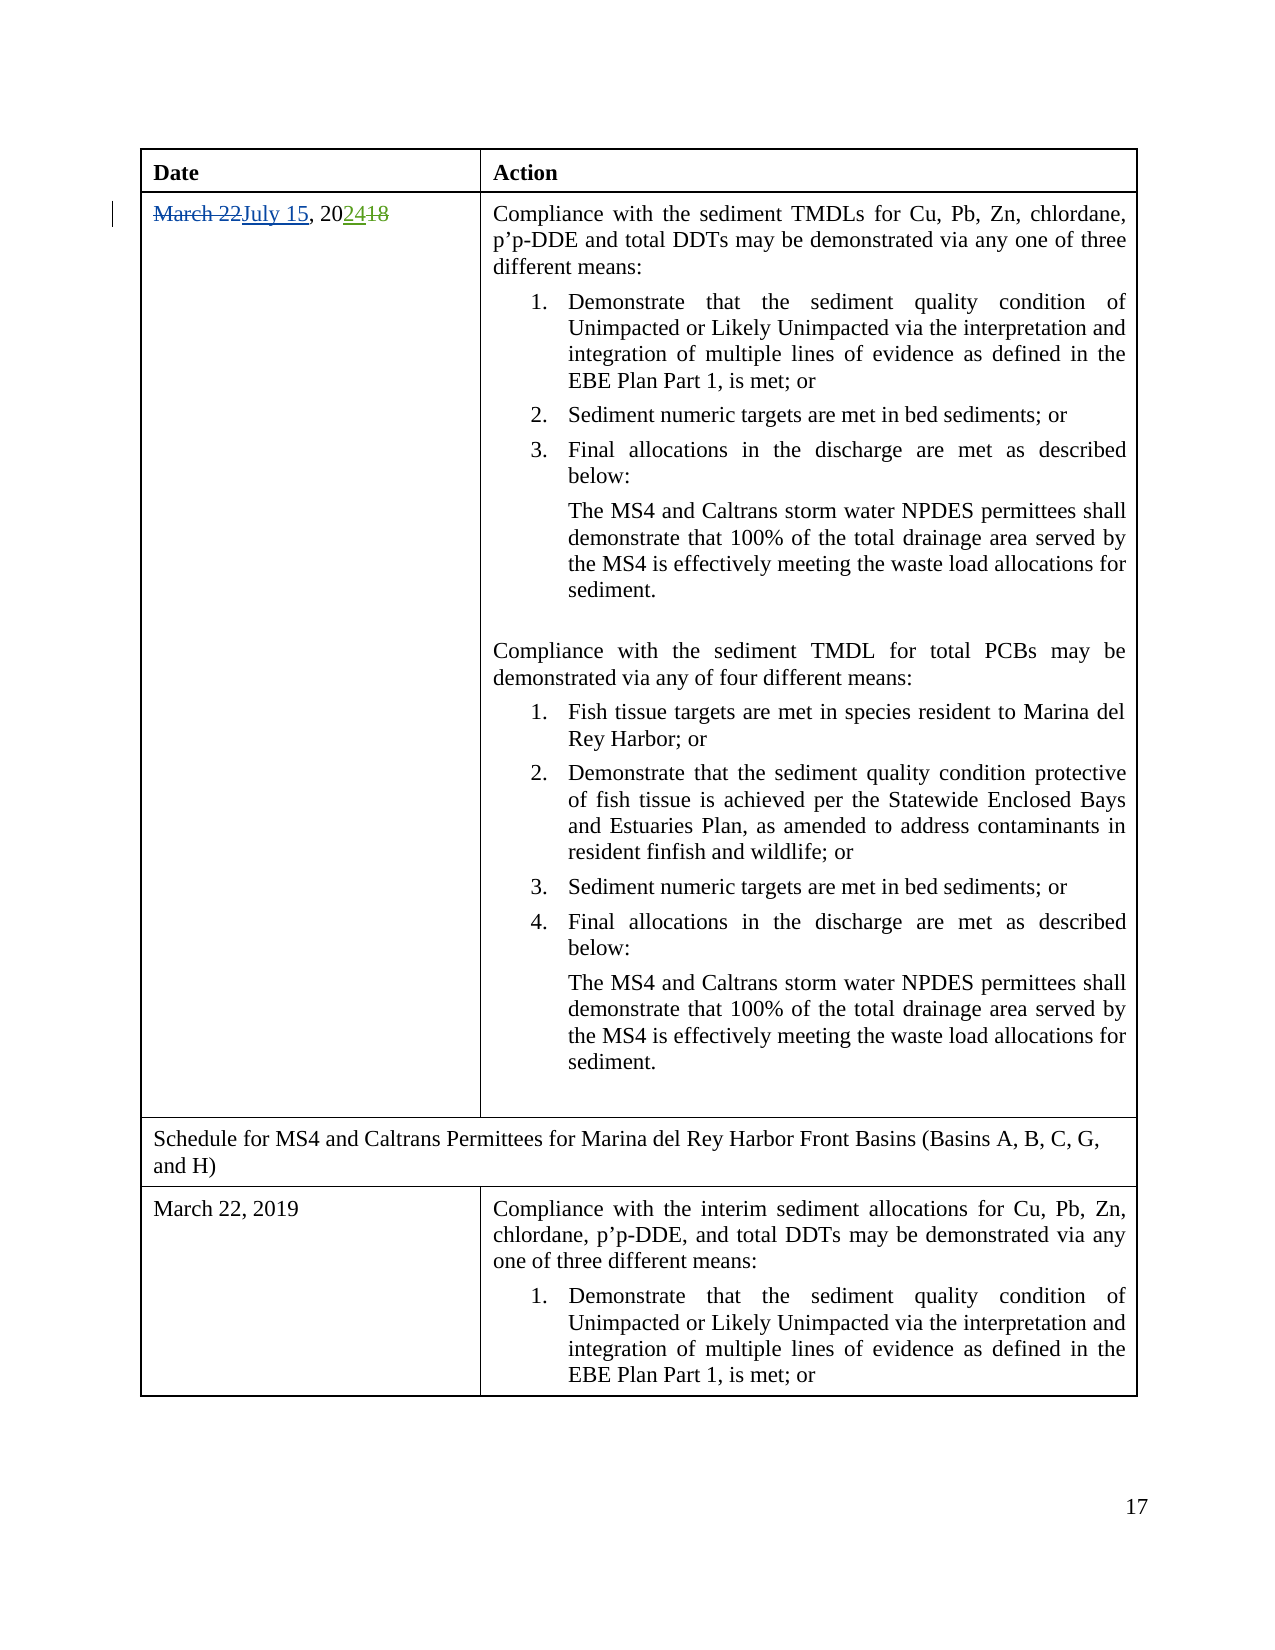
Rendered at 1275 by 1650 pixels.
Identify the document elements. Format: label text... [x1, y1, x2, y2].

table_cell , 20 [142, 193, 480, 1116]
table_cell Compliance with the sediment TMDLs for Cu, Pb, Zn, chlordane, p’p-DDE and total DDTs may be demonstrated via any one of three different means: Demonstrate that the sediment quality condition of Unimpacted or Likely Unimpacted via the interpretation and integration of multiple lines of evidence as defined in the EBE Plan Part 1, is met; or Sediment numeric targets are met in bed sediments; or Final allocations in the discharge are met as described below: The MS4 and Caltrans storm water NPDES permittees shall demonstrate that 100% of the total drainage area served by the MS4 is effectively meeting the waste load allocations for sediment. Compliance with the sediment TMDL for total PCBs may be demonstrated via any of four different means: Fish tissue targets are met in species resident to Marina del Rey Harbor; or Demonstrate that the sediment quality condition protective of fish tissue is achieved per the Statewide Enclosed Bays and Estuaries Plan, as amended to address contaminants in resident finfish and wildlife; or Sediment numeric targets are met in bed sediments; or Final allocations in the discharge are met as described below: The MS4 and Caltrans storm water NPDES permittees shall demonstrate that 100% of the total drainage area served by the MS4 is effectively meeting the waste load allocations for sediment. [481, 193, 1136, 1116]
table_header Date [142, 150, 480, 191]
table_cell March 22, 2019 [142, 1187, 480, 1395]
table_cell Compliance with the interim sediment allocations for Cu, Pb, Zn, chlordane, p’p-DDE, and total DDTs may be demonstrated via any one of three different means: 1. Demonstrate that the sediment quality condition of Unimpacted or Likely Unimpacted via the interpretation and integration of multiple lines of evidence as defined in the EBE Plan Part 1, is met; or [481, 1187, 1136, 1395]
table_header Action [481, 150, 1136, 191]
table_cell Schedule for MS4 and Caltrans Permittees for Marina del Rey Harbor Front Basins (Basins A, B, C, G, and H) [142, 1118, 1136, 1186]
